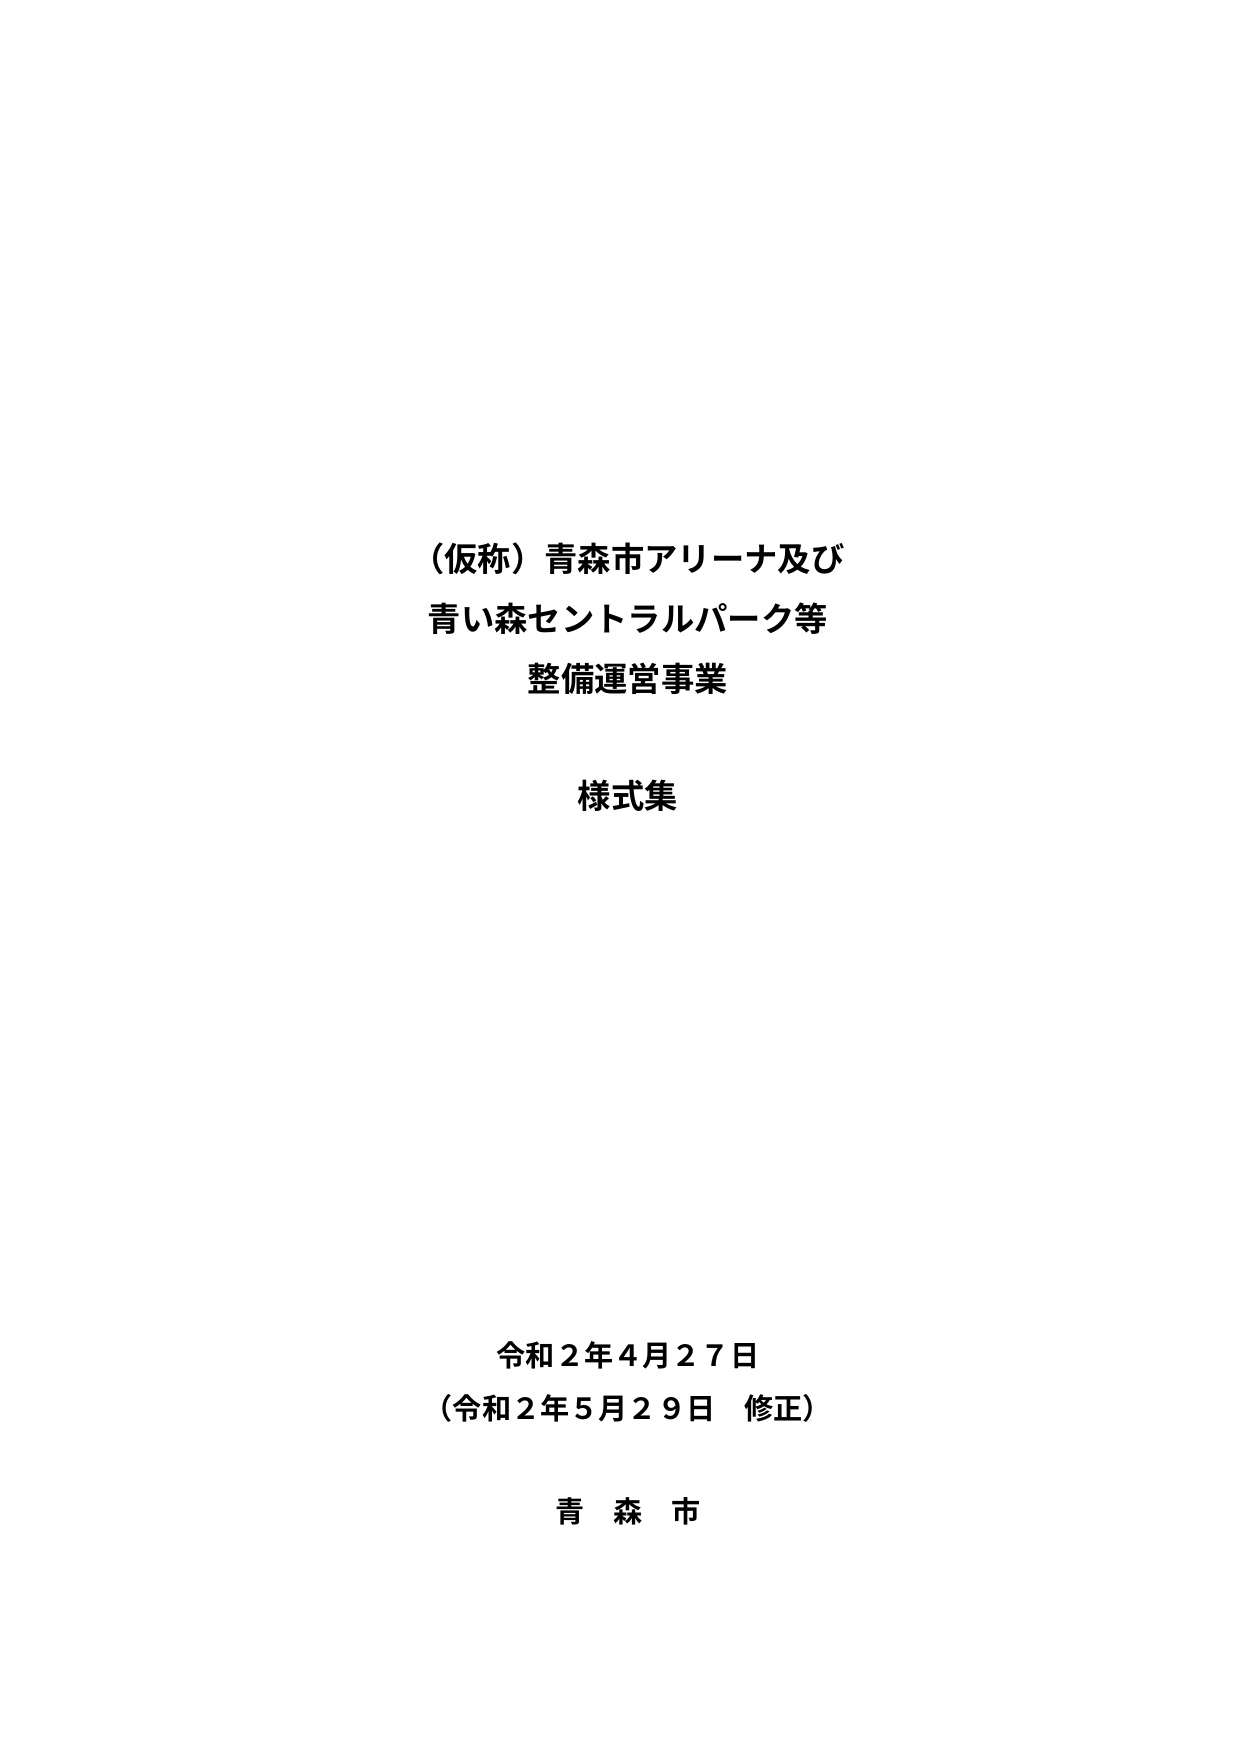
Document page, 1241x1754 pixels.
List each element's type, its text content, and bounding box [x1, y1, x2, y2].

text 様式集 [118, 770, 1137, 818]
text （仮称）青森市アリーナ及び [118, 532, 1137, 581]
text 整備運営事業 [118, 653, 1137, 701]
text 令和２年４月２７日 [118, 1333, 1137, 1375]
text 青い森セントラルパーク等 [118, 593, 1137, 641]
text （令和２年５月２９日 修正） [118, 1386, 1137, 1428]
text 青 森 市 [118, 1488, 1137, 1531]
